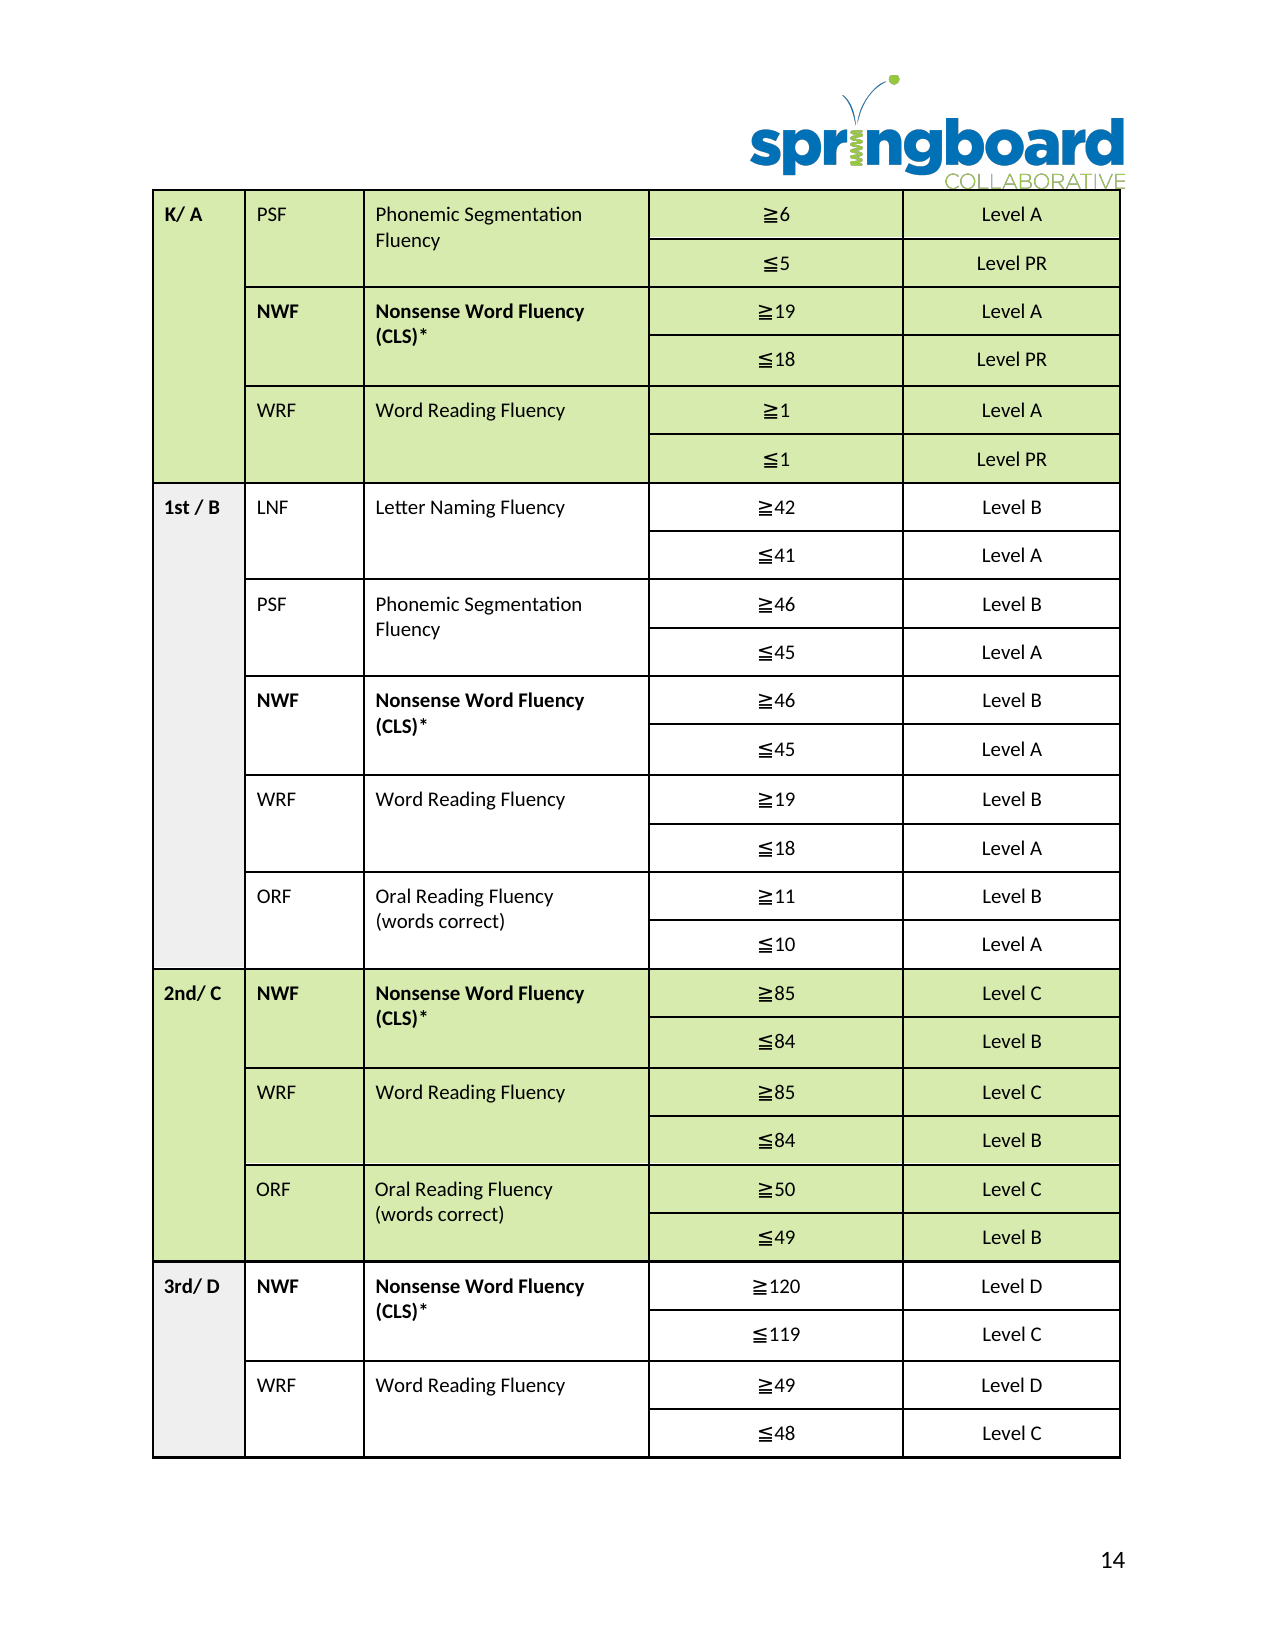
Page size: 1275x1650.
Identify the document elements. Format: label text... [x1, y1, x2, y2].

table_cell Level A [904, 921, 1119, 967]
table_cell WRF [246, 1362, 363, 1456]
table_cell Level A [904, 387, 1119, 433]
table_cell Oral Reading Fluency (words correct) [365, 1166, 648, 1260]
table_cell ≦45 [650, 629, 902, 675]
table_cell ≦5 [650, 240, 902, 286]
table_cell 3rd/ D [154, 1263, 244, 1456]
table_cell Nonsense Word Fluency (CLS)* [365, 970, 648, 1067]
table_cell ≦84 [650, 1117, 902, 1163]
table_cell Level B [904, 580, 1119, 627]
table_cell ≦119 [650, 1311, 902, 1359]
table_cell NWF [246, 677, 363, 774]
table_cell ≧19 [650, 776, 902, 822]
table_cell Level B [904, 873, 1119, 919]
table_cell Level C [904, 1069, 1119, 1115]
table_cell Level A [904, 629, 1119, 675]
table_cell 2nd/ C [154, 970, 244, 1260]
table_cell Level PR [904, 435, 1119, 482]
table_cell ≧6 [650, 191, 902, 237]
table_cell NWF [246, 288, 363, 385]
table_cell Word Reading Fluency [365, 387, 648, 482]
table_cell ≦48 [650, 1410, 902, 1456]
table_cell Level D [904, 1362, 1119, 1408]
table_cell ≦45 [650, 725, 902, 774]
table_cell ≧46 [650, 677, 902, 723]
table_cell PSF [246, 580, 363, 675]
table_cell Letter Naming Fluency [365, 484, 648, 578]
table_cell PSF [246, 191, 363, 286]
table_cell Phonemic Segmentation Fluency [365, 191, 648, 286]
table_cell Nonsense Word Fluency (CLS)* [365, 677, 648, 774]
table_cell ≧49 [650, 1362, 902, 1408]
table_cell Level A [904, 191, 1119, 237]
table_cell ≦18 [650, 825, 902, 871]
table_cell ORF [246, 873, 363, 967]
table_cell Level C [904, 1311, 1119, 1359]
table_cell Level B [904, 1214, 1119, 1260]
table_cell ≦10 [650, 921, 902, 967]
table_cell ≧120 [650, 1263, 902, 1309]
table_cell Level C [904, 970, 1119, 1016]
table_cell NWF [246, 1263, 363, 1359]
table_cell Level A [904, 725, 1119, 774]
table_cell ≦84 [650, 1018, 902, 1067]
table_cell ≦41 [650, 532, 902, 578]
table_cell Nonsense Word Fluency (CLS)* [365, 288, 648, 385]
table_cell Level PR [904, 336, 1119, 385]
table_cell LNF [246, 484, 363, 578]
table_cell Word Reading Fluency [365, 1362, 648, 1456]
table_cell ≧1 [650, 387, 902, 433]
table_cell WRF [246, 1069, 363, 1163]
table_cell Level C [904, 1166, 1119, 1212]
table_cell Word Reading Fluency [365, 776, 648, 871]
table_cell ≦18 [650, 336, 902, 385]
table_cell WRF [246, 387, 363, 482]
table_cell Level B [904, 484, 1119, 530]
table_cell ≧46 [650, 580, 902, 627]
table_cell Level PR [904, 240, 1119, 286]
table_cell Level A [904, 825, 1119, 871]
table_cell Level D [904, 1263, 1119, 1309]
table_cell ≧50 [650, 1166, 902, 1212]
table_cell ORF [246, 1166, 363, 1260]
picture [750, 75, 1125, 189]
table_cell Phonemic Segmentation Fluency [365, 580, 648, 675]
table_cell Level B [904, 1018, 1119, 1067]
table_cell Level C [904, 1410, 1119, 1456]
table_cell ≧85 [650, 970, 902, 1016]
table_cell ≧42 [650, 484, 902, 530]
table_cell ≧11 [650, 873, 902, 919]
table_cell Level B [904, 1117, 1119, 1163]
table_cell Level B [904, 776, 1119, 822]
table_cell Nonsense Word Fluency (CLS)* [365, 1263, 648, 1359]
table_cell ≧85 [650, 1069, 902, 1115]
table_cell ≧19 [650, 288, 902, 334]
table_cell Oral Reading Fluency (words correct) [365, 873, 648, 967]
table_cell 1st / B [154, 484, 244, 967]
table_cell ≦1 [650, 435, 902, 482]
table_cell WRF [246, 776, 363, 871]
table_cell NWF [246, 970, 363, 1067]
table_cell Level B [904, 677, 1119, 723]
table_cell ≦49 [650, 1214, 902, 1260]
table_cell Level A [904, 532, 1119, 578]
table_cell Word Reading Fluency [365, 1069, 648, 1163]
table_cell Level A [904, 288, 1119, 334]
